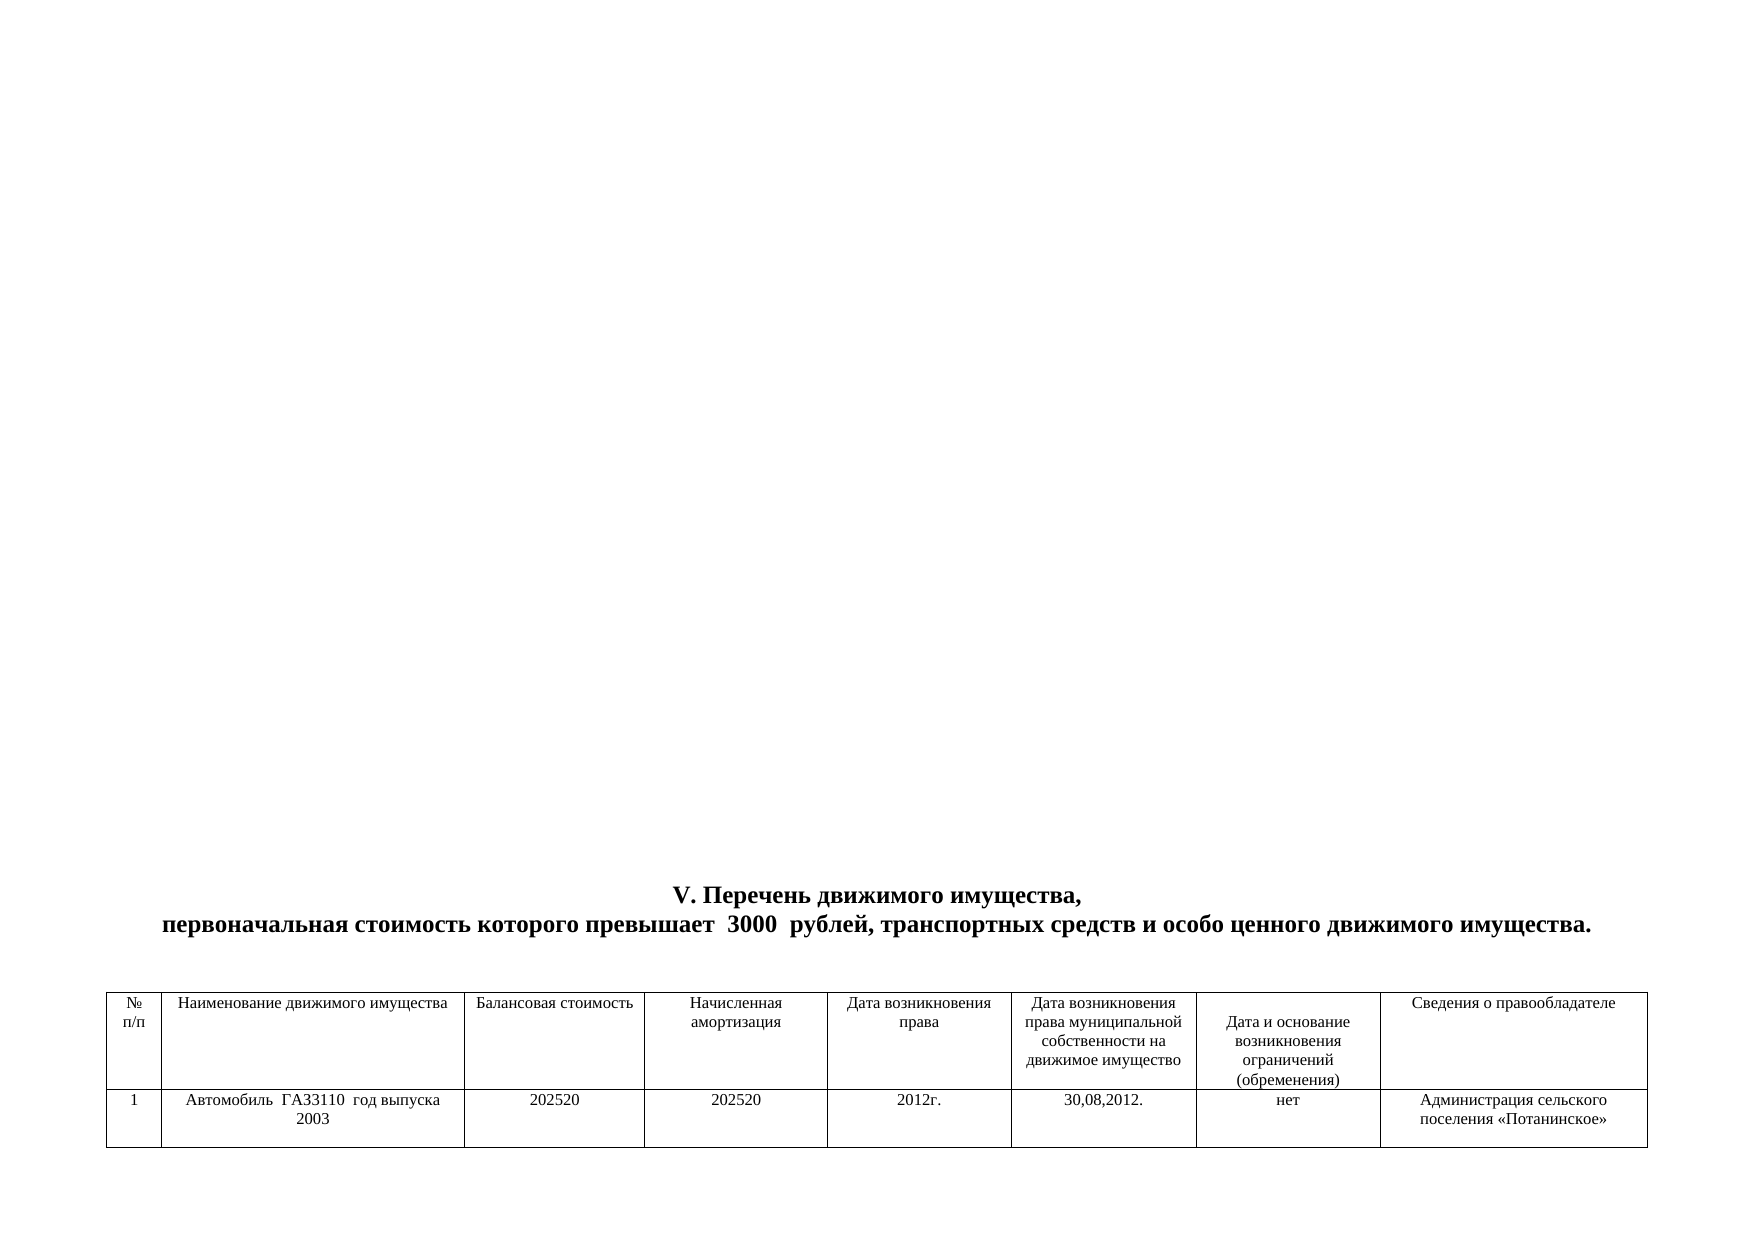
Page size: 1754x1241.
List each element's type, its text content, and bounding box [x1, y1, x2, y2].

table_header Дата возникновения права муниципальной собственности на движимое имущество [1012, 993, 1196, 1088]
table_header № п/п [107, 993, 161, 1088]
table_header Дата возникновения права [828, 993, 1011, 1088]
table_cell Автомобиль ГАЗ3110 год выпуска 2003 [162, 1090, 464, 1147]
table_cell 1 [107, 1090, 161, 1147]
table_header Балансовая стоимость [465, 993, 644, 1088]
table_header Наименование движимого имущества [162, 993, 464, 1088]
table_cell 202520 [645, 1090, 827, 1147]
table_cell 2012г. [828, 1090, 1011, 1147]
table_header Сведения о правообладателе [1381, 993, 1647, 1088]
table_cell 202520 [465, 1090, 644, 1147]
table_header Начисленная амортизация [645, 993, 827, 1088]
table_header Дата и основание возникновения ограничений (обременения) [1197, 993, 1380, 1088]
table_cell 30,08,2012. [1012, 1090, 1196, 1147]
table_cell нет [1197, 1090, 1380, 1147]
text V. Перечень движимого имущества, [118, 880, 1636, 909]
text первоначальная стоимость которого превышает 3000 рублей, транспортных средств и особо ценного движимого имущества. [118, 909, 1636, 938]
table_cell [1381, 1090, 1647, 1147]
